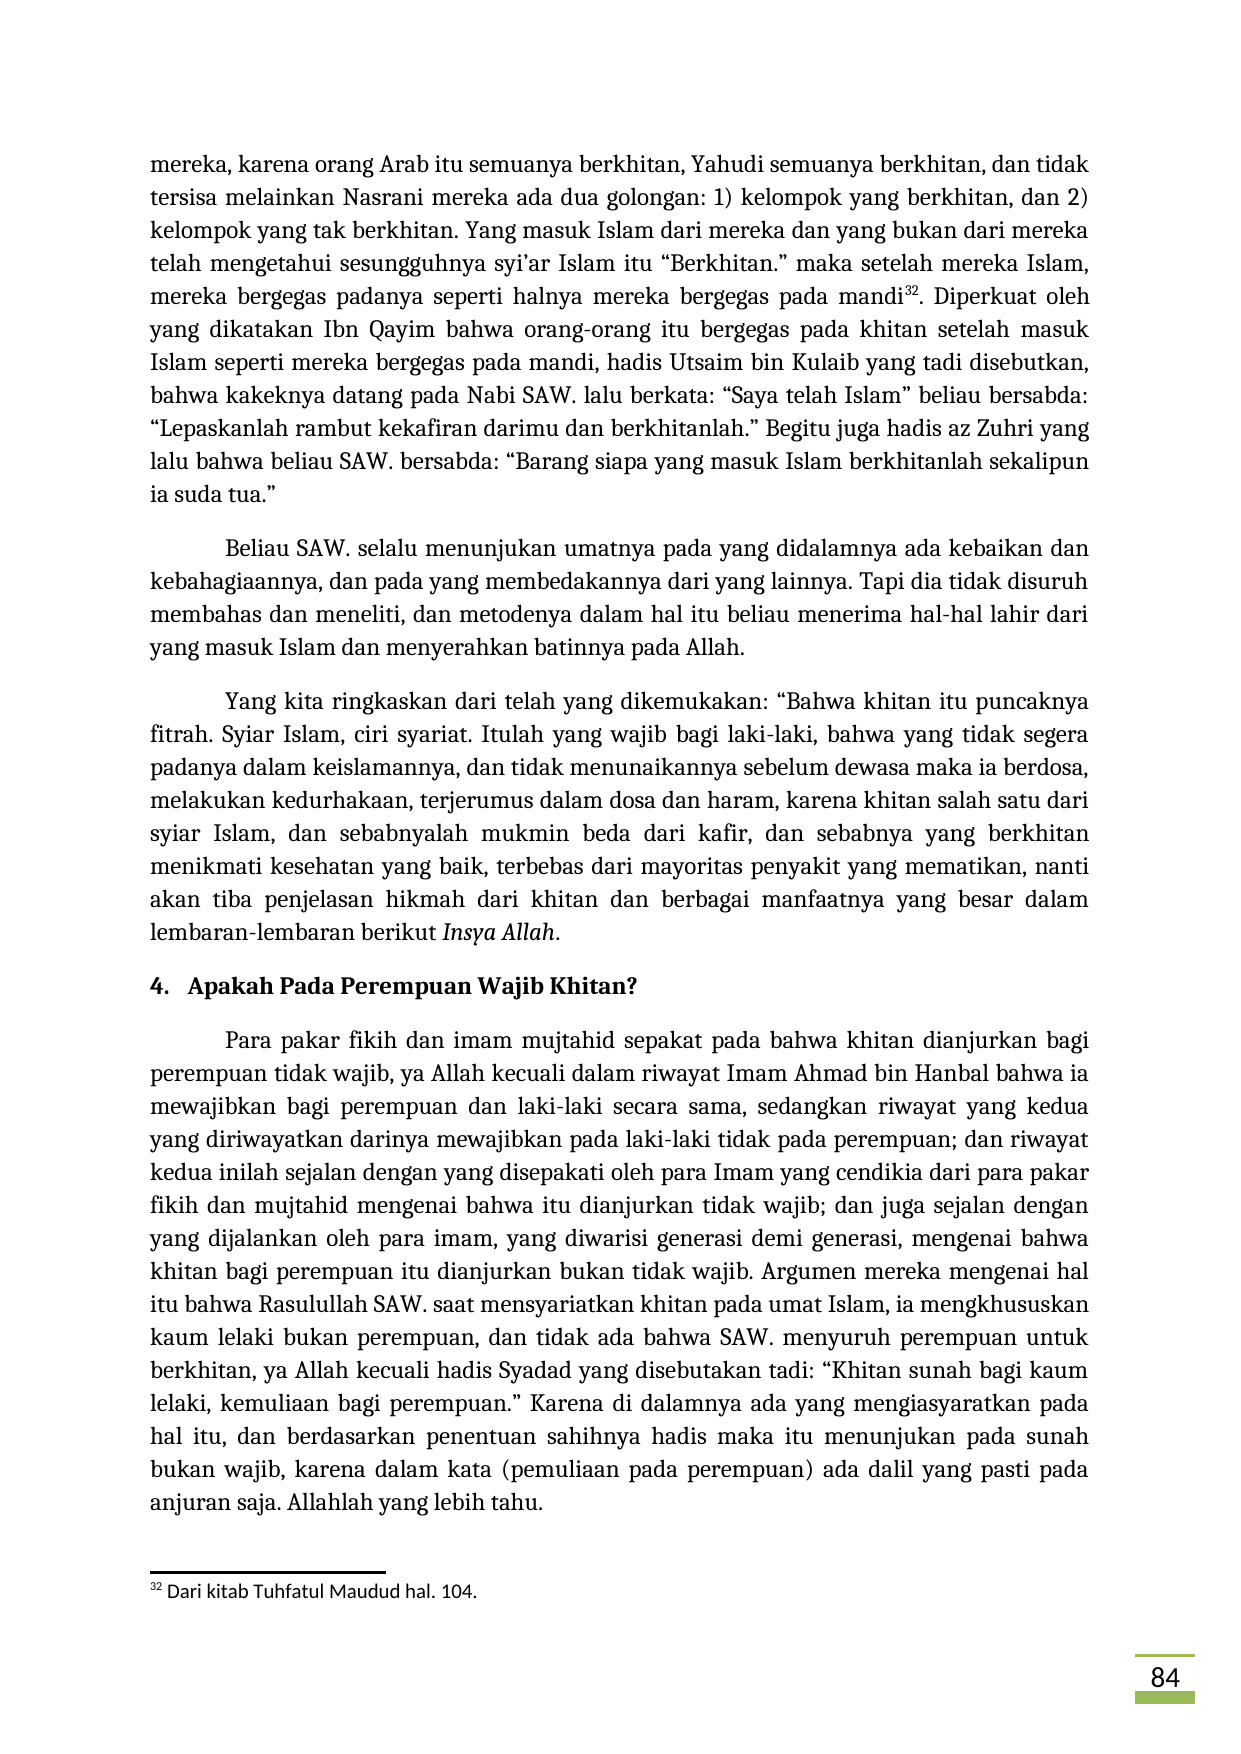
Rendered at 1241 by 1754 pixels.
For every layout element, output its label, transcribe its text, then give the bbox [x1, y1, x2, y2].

text Yang kita ringkaskan dari telah yang dikemukakan: “Bahwa khitan itu puncaknya fitrah. Syiar Islam, ciri syariat. Itulah yang wajib bagi laki-laki, bahwa yang tidak segera padanya dalam keislamannya, dan tidak menunaikannya sebelum dewasa maka ia berdosa, melakukan kedurhakaan, terjerumus dalam dosa dan haram, karena khitan salah satu dari syiar Islam, dan sebabnyalah mukmin beda dari kafir, dan sebabnya yang berkhitan menikmati kesehatan yang baik, terbebas dari mayoritas penyakit yang mematikan, nanti akan tiba penjelasan hikmah dari khitan dan berbagai manfaatnya yang besar dalam lembaran-lembaran berikut Insya Allah. [150, 687, 1090, 947]
text Para pakar fikih dan imam mujtahid sepakat pada bahwa khitan dianjurkan bagi perempuan tidak wajib, ya Allah kecuali dalam riwayat Imam Ahmad bin Hanbal bahwa ia mewajibkan bagi perempuan dan laki-laki secara sama, sedangkan riwayat yang kedua yang diriwayatkan darinya mewajibkan pada laki-laki tidak pada perempuan; dan riwayat kedua inilah sejalan dengan yang disepakati oleh para Imam yang cendikia dari para pakar fikih dan mujtahid mengenai bahwa itu dianjurkan tidak wajib; dan juga sejalan dengan yang dijalankan oleh para imam, yang diwarisi generasi demi generasi, mengenai bahwa khitan bagi perempuan itu dianjurkan bukan tidak wajib. Argumen mereka mengenai hal itu bahwa Rasulullah SAW. saat mensyariatkan khitan pada umat Islam, ia mengkhususkan kaum lelaki bukan perempuan, dan tidak ada bahwa SAW. menyuruh perempuan untuk berkhitan, ya Allah kecuali hadis Syadad yang disebutakan tadi: “Khitan sunah bagi kaum lelaki, kemuliaan bagi perempuan.” Karena di dalamnya ada yang mengiasyaratkan pada hal itu, dan berdasarkan penentuan sahihnya hadis maka itu menunjukan pada sunah bukan wajib, karena dalam kata (pemuliaan pada perempuan) ada dalil yang pasti pada anjuran saja. Allahlah yang lebih tahu. [150, 1026, 1090, 1517]
list Apakah Pada Perempuan Wajib Khitan? [150, 972, 1090, 1001]
text Beliau SAW. selalu menunjukan umatnya pada yang didalamnya ada kebaikan dan kebahagiaannya, dan pada yang membedakannya dari yang lainnya. Tapi dia tidak disuruh membahas dan meneliti, dan metodenya dalam hal itu beliau menerima hal-hal lahir dari yang masuk Islam dan menyerahkan batinnya pada Allah. [150, 534, 1090, 662]
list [150, 150, 1090, 509]
